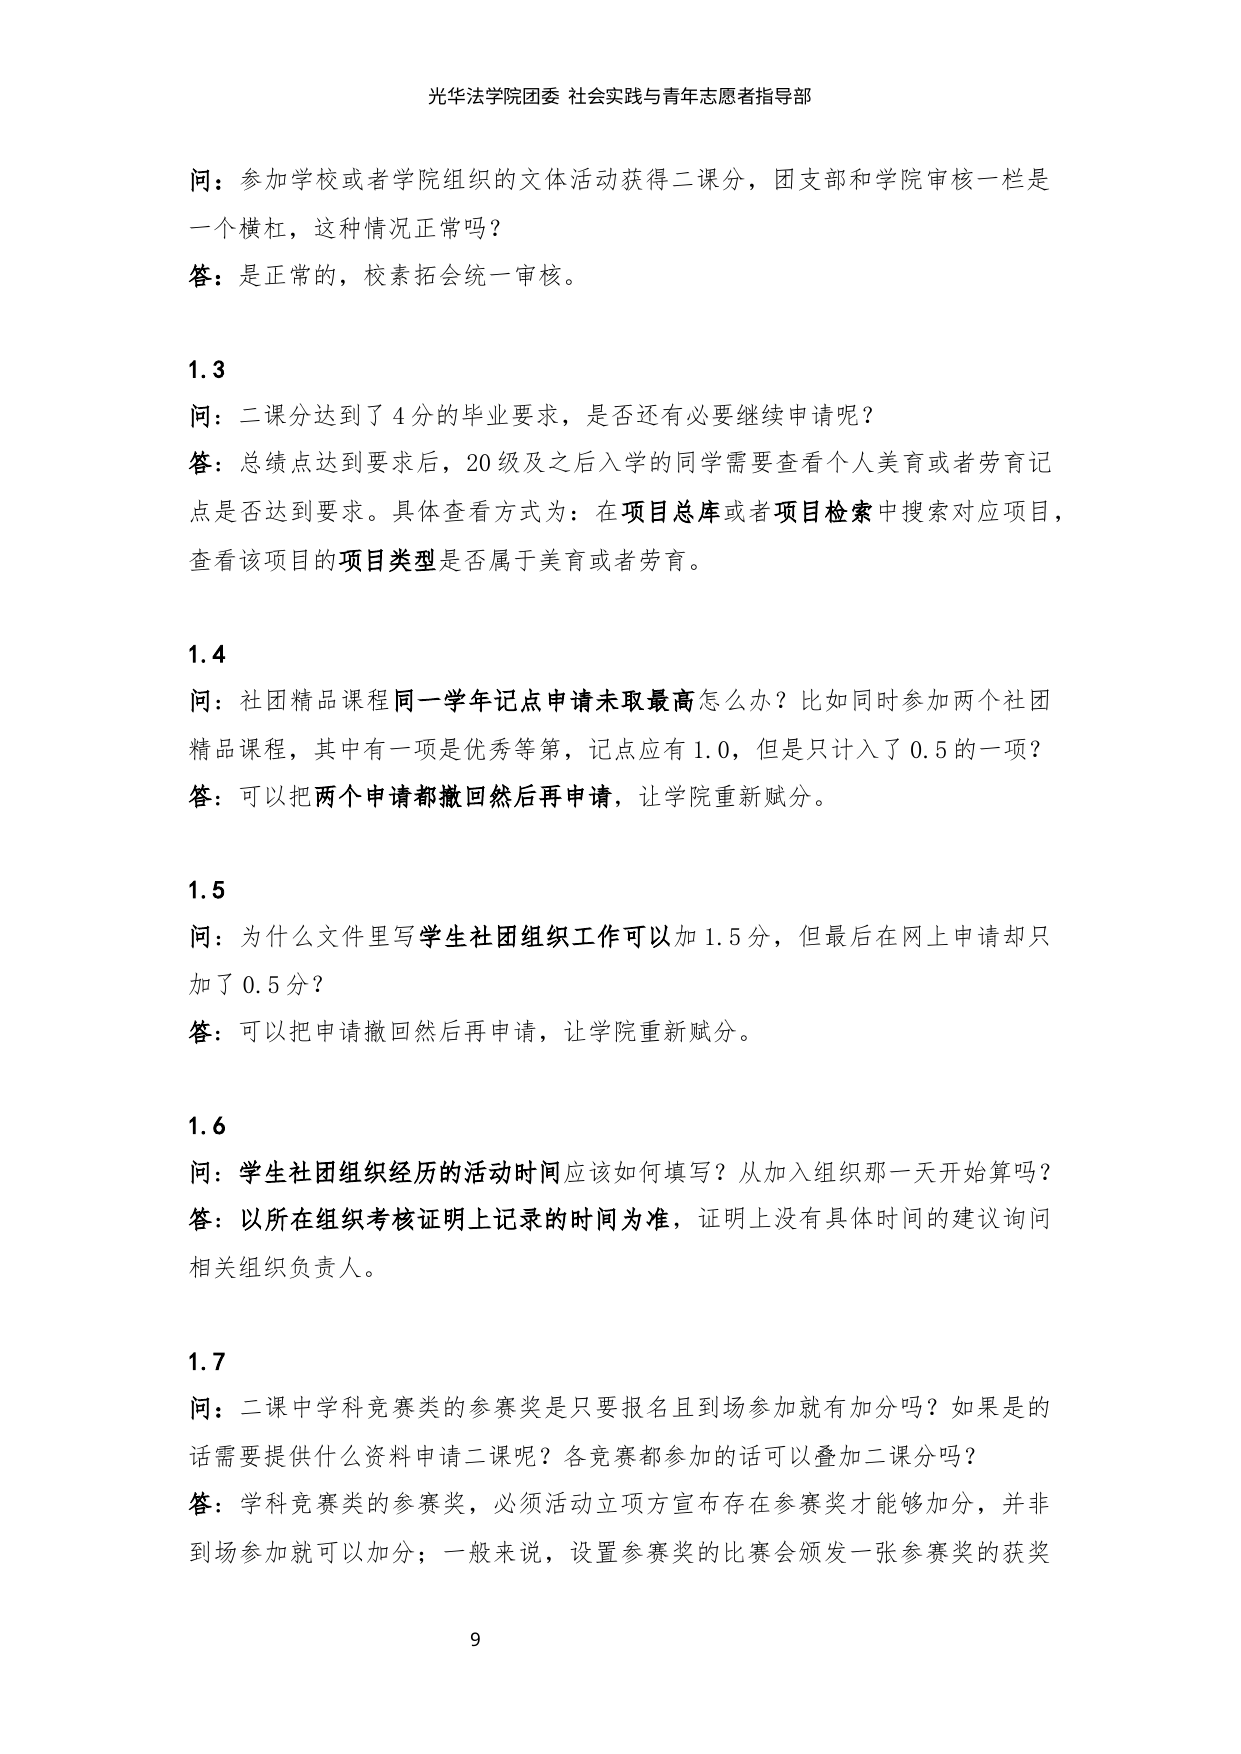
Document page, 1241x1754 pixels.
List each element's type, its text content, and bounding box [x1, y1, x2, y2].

text 问：二课中学科竞赛类的参赛奖是只要报名且到场参加就有加分吗？如果是的话需要提供什么资料申请二课呢？各竞赛都参加的话可以叠加二课分吗？ [187, 1390, 1053, 1471]
text 答：总绩点达到要求后，20级及之后入学的同学需要查看个人美育或者劳育记点是否达到要求。具体查看方式为：在项目总库或者项目检索中搜索对应项目，查看该项目的项目类型是否属于美育或者劳育。 [187, 444, 1053, 574]
text 问：社团精品课程同一学年记点申请未取最高怎么办？比如同时参加两个社团精品课程，其中有一项是优秀等第，记点应有1.0，但是只计入了0.5的一项？ [187, 682, 1053, 764]
text 1.5 [187, 871, 1053, 904]
text 答：可以把申请撤回然后再申请，让学院重新赋分。 [187, 1014, 1053, 1046]
text 问：参加学校或者学院组织的文体活动获得二课分，团支部和学院审核一栏是一个横杠，这种情况正常吗？ [187, 162, 1053, 243]
text 1.6 [187, 1107, 1053, 1140]
text 答：以所在组织考核证明上记录的时间为准，证明上没有具体时间的建议询问相关组织负责人。 [187, 1201, 1053, 1282]
text 1.7 [187, 1343, 1053, 1376]
text 问：为什么文件里写学生社团组织工作可以加1.5分，但最后在网上申请却只加了0.5分？ [187, 918, 1053, 999]
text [187, 1485, 1053, 1567]
text 问：二课分达到了4分的毕业要求，是否还有必要继续申请呢？ [187, 398, 1053, 430]
text 1.4 [187, 636, 1053, 668]
text 答：可以把两个申请都撤回然后再申请，让学院重新赋分。 [187, 778, 1053, 810]
text 答：是正常的，校素拓会统一审核。 [187, 257, 1053, 290]
text 1.3 [187, 351, 1053, 383]
text 问：学生社团组织经历的活动时间应该如何填写？从加入组织那一天开始算吗？ [187, 1154, 1053, 1187]
